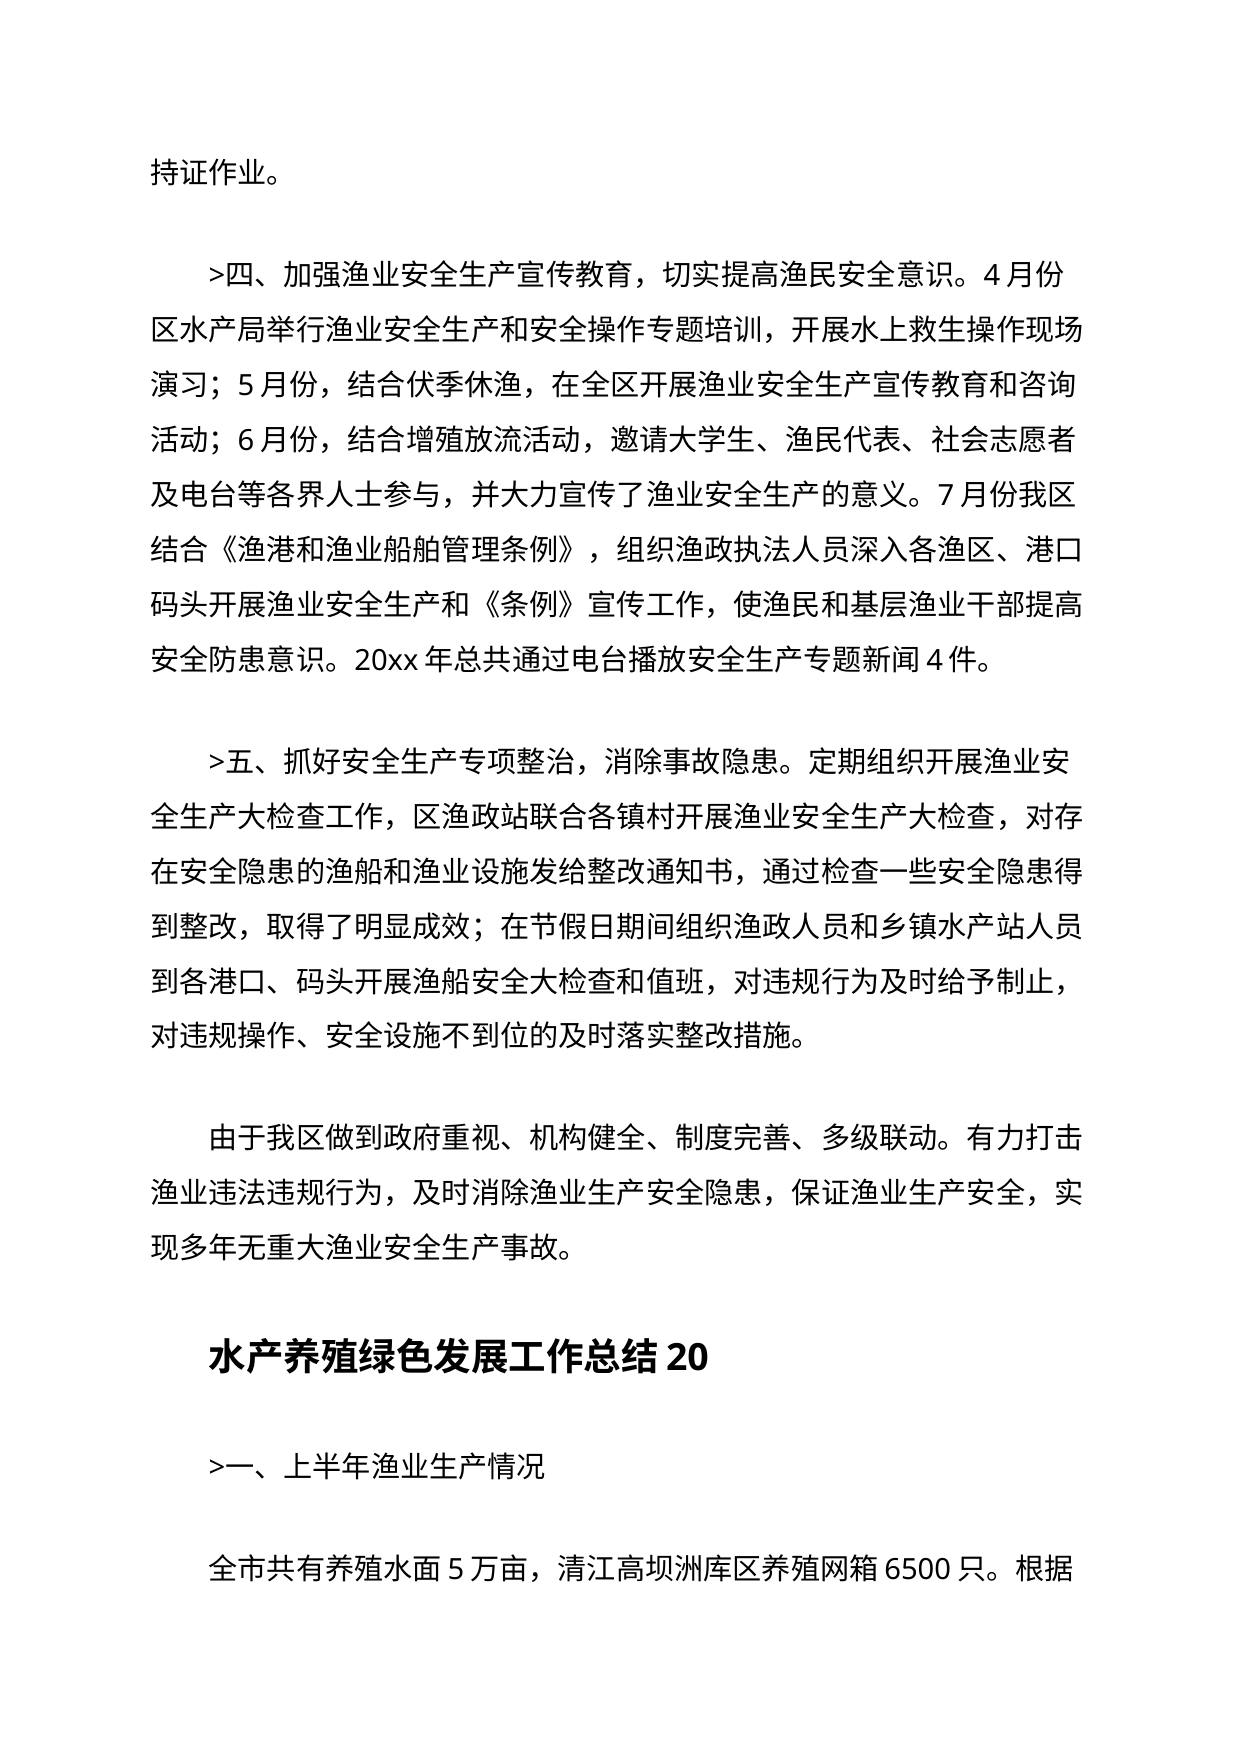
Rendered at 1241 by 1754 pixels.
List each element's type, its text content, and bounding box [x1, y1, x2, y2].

text >五、抓好安全生产专项整治，消除事故隐患。定期组织开展渔业安全生产大检查工作，区渔政站联合各镇村开展渔业安全生产大检查，对存在安全隐患的渔船和渔业设施发给整改通知书，通过检查一些安全隐患得到整改，取得了明显成效；在节假日期间组织渔政人员和乡镇水产站人员到各港口、码头开展渔船安全大检查和值班，对违规行为及时给予制止，对违规操作、安全设施不到位的及时落实整改措施。 [150, 738, 1090, 1055]
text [150, 1546, 1090, 1588]
text 水产养殖绿色发展工作总结20 [150, 1326, 1090, 1381]
text >一、上半年渔业生产情况 [150, 1444, 1090, 1486]
text >四、加强渔业安全生产宣传教育，切实提高渔民安全意识。4月份区水产局举行渔业安全生产和安全操作专题培训，开展水上救生操作现场演习；5月份，结合伏季休渔，在全区开展渔业安全生产宣传教育和咨询活动；6月份，结合增殖放流活动，邀请大学生、渔民代表、社会志愿者及电台等各界人士参与，并大力宣传了渔业安全生产的意义。7月份我区结合《渔港和渔业船舶管理条例》，组织渔政执法人员深入各渔区、港口码头开展渔业安全生产和《条例》宣传工作，使渔民和基层渔业干部提高安全防患意识。20xx年总共通过电台播放安全生产专题新闻4件。 [150, 252, 1090, 679]
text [150, 150, 1090, 192]
text 由于我区做到政府重视、机构健全、制度完善、多级联动。有力打击渔业违法违规行为，及时消除渔业生产安全隐患，保证渔业生产安全，实现多年无重大渔业安全生产事故。 [150, 1115, 1090, 1267]
